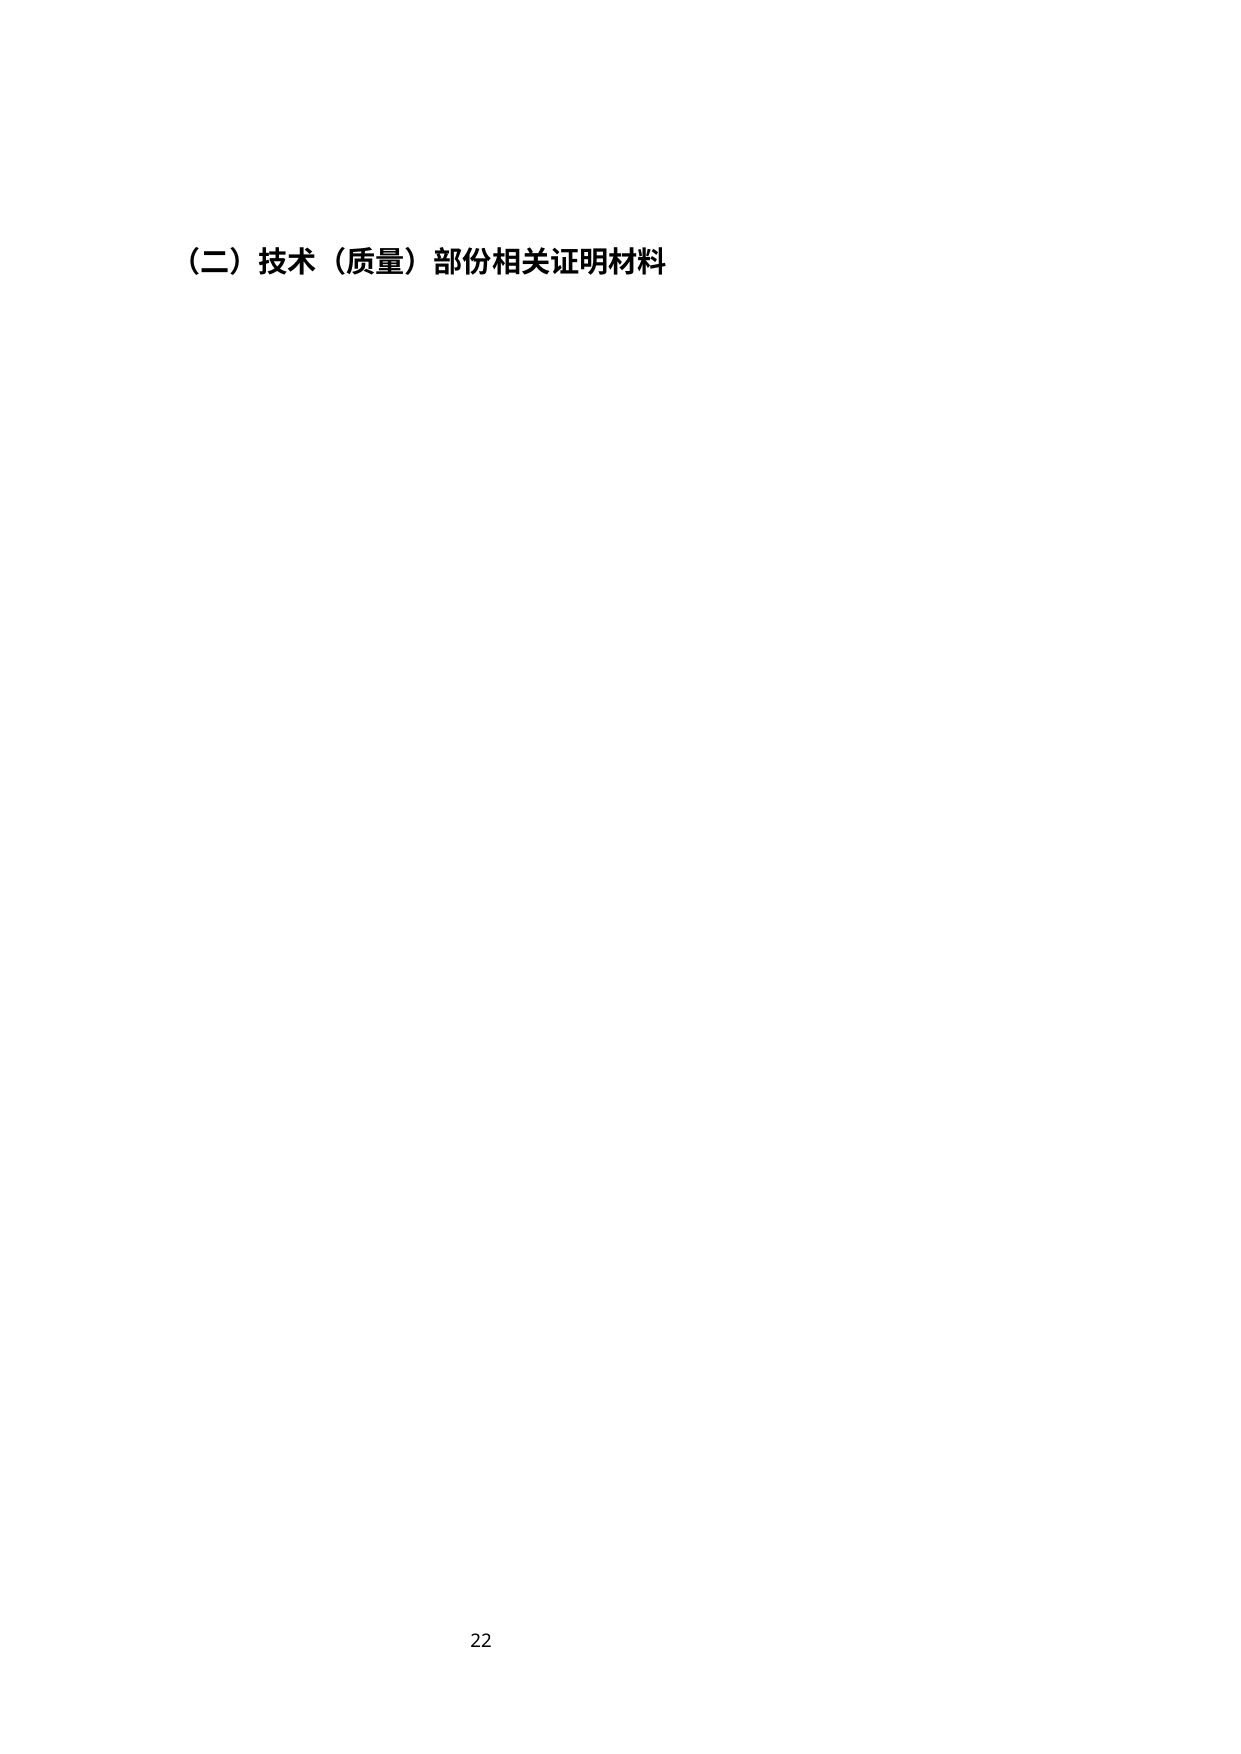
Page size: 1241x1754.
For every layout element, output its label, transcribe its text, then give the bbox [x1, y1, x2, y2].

text （二）技术（质量）部份相关证明材料 [112, 227, 1128, 292]
